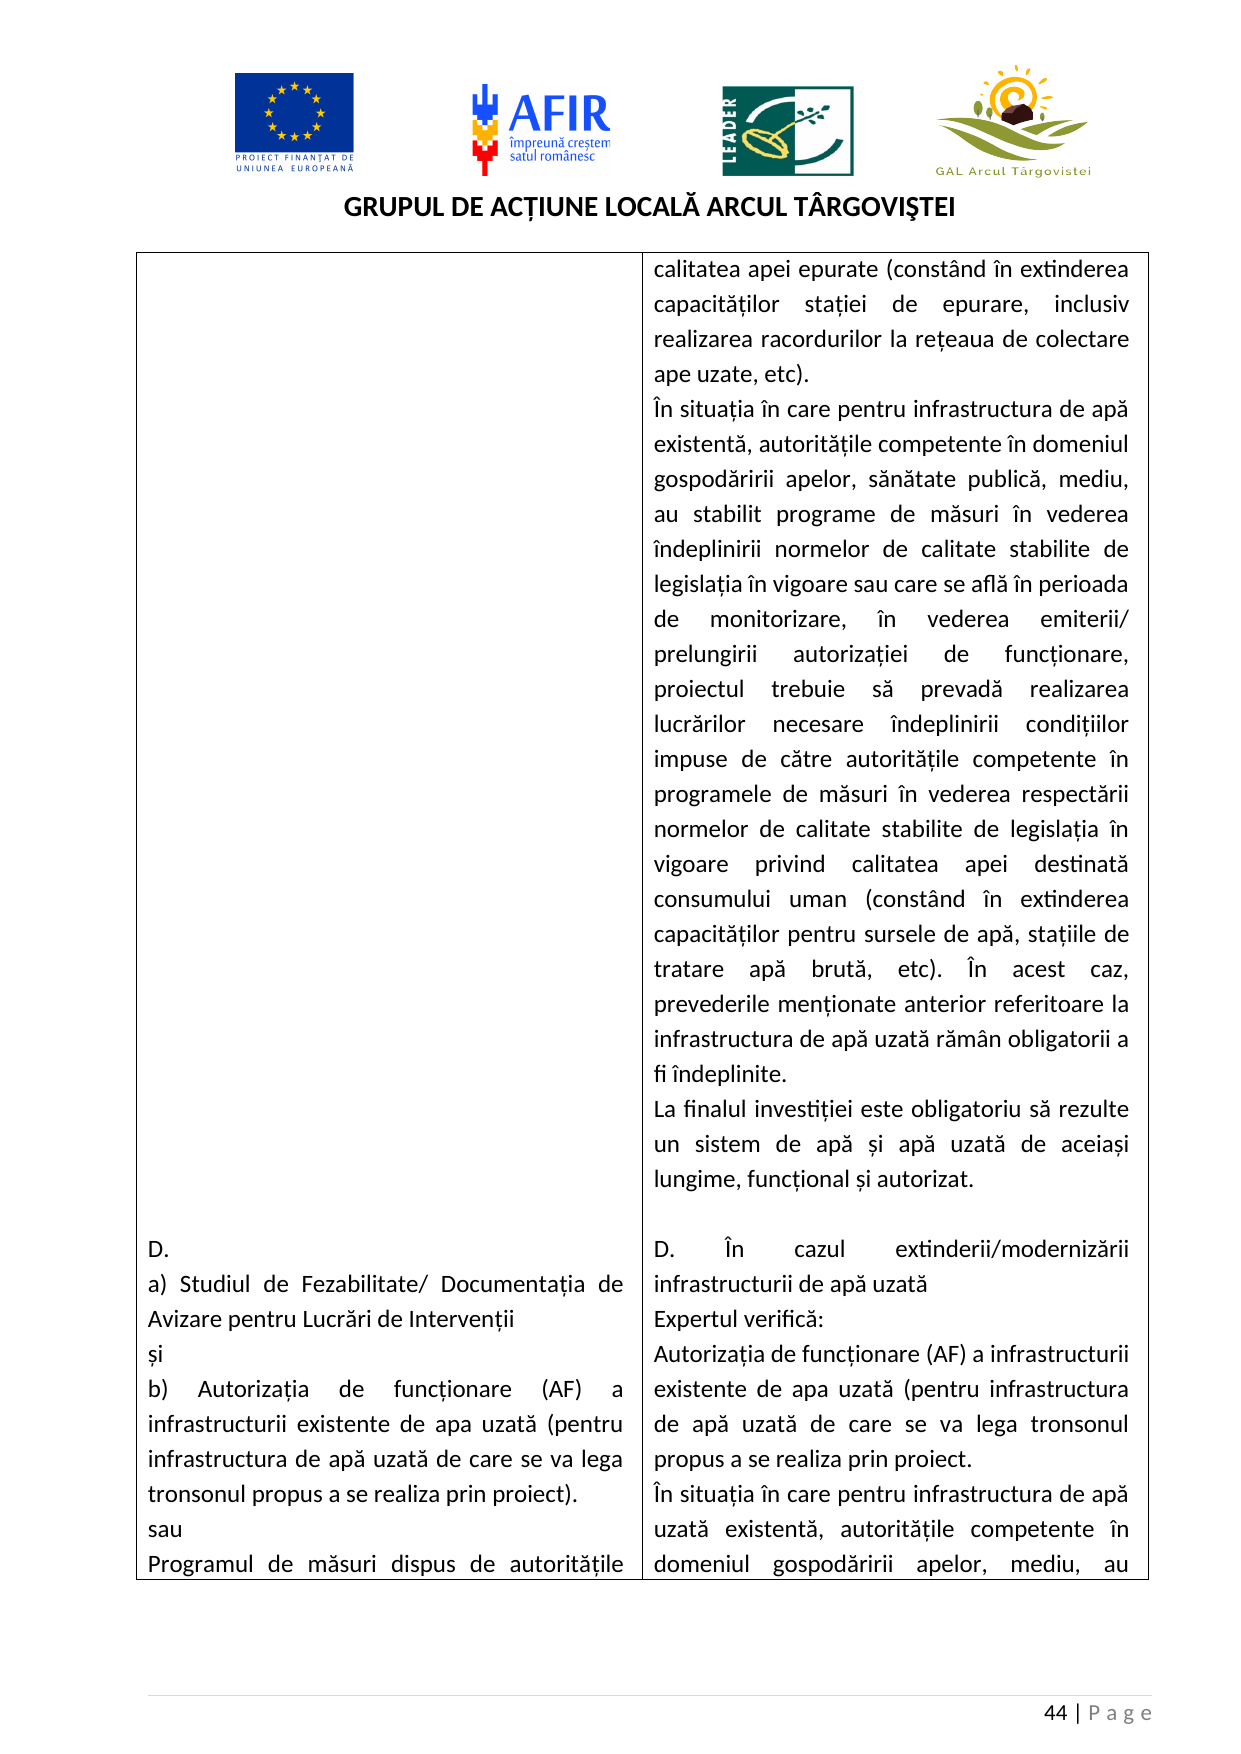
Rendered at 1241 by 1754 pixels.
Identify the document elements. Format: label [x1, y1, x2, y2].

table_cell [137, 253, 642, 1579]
picture [722, 86, 854, 176]
picture [931, 64, 1096, 179]
picture [235, 73, 354, 176]
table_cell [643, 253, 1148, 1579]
picture [472, 84, 611, 176]
